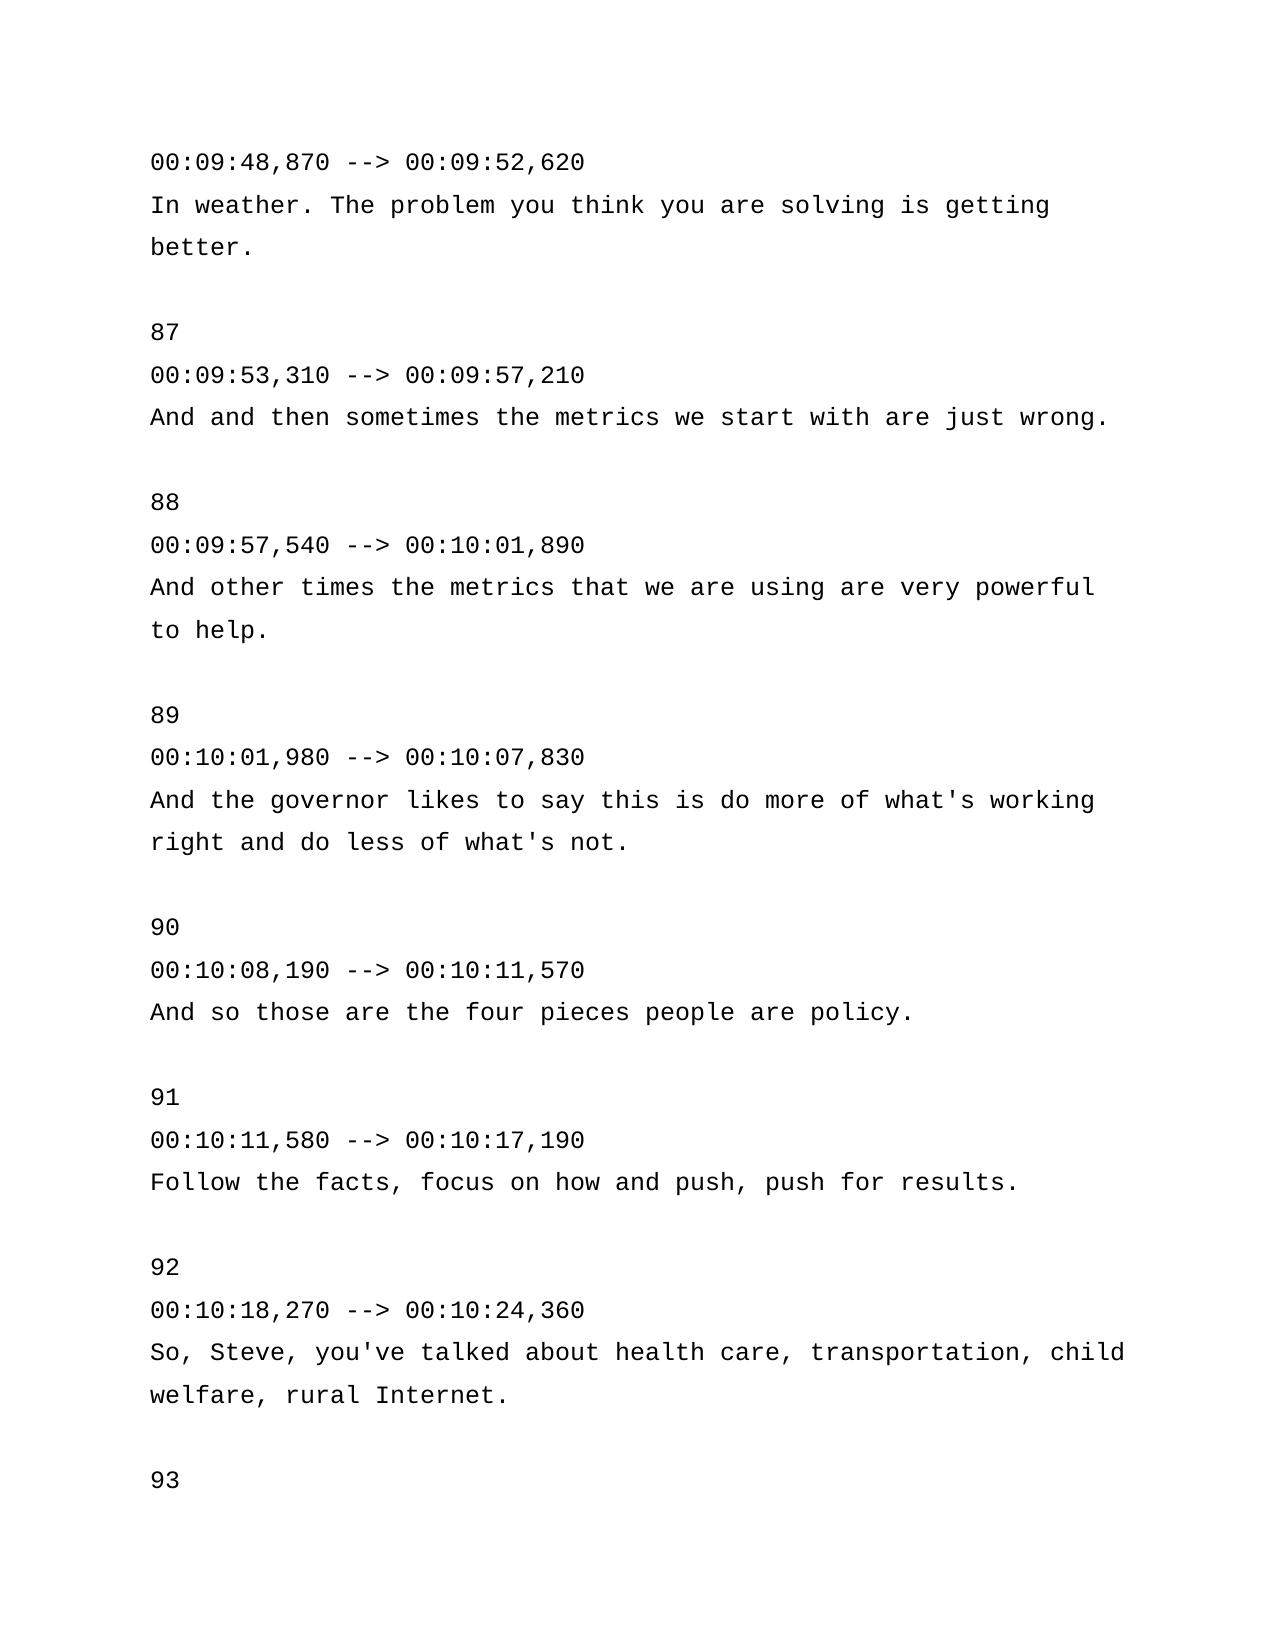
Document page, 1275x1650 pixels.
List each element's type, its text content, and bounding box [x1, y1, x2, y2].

text 87 [150, 320, 1125, 348]
text 00:09:48,870 --> 00:09:52,620 [150, 150, 1125, 178]
text So, Steve, you've talked about health care, transportation, child welfare, rural Internet. [150, 1340, 1125, 1411]
text 00:09:57,540 --> 00:10:01,890 [150, 532, 1125, 561]
text 93 [150, 1467, 1125, 1496]
text 92 [150, 1255, 1125, 1283]
text And and then sometimes the metrics we start with are just wrong. [150, 405, 1125, 433]
text And the governor likes to say this is do more of what's working right and do less of what's not. [150, 787, 1125, 858]
text 88 [150, 490, 1125, 518]
text 00:10:18,270 --> 00:10:24,360 [150, 1297, 1125, 1326]
text 90 [150, 915, 1125, 943]
text 00:10:08,190 --> 00:10:11,570 [150, 957, 1125, 986]
text In weather. The problem you think you are solving is getting better. [150, 192, 1125, 263]
text 00:10:11,580 --> 00:10:17,190 [150, 1127, 1125, 1156]
text 89 [150, 702, 1125, 731]
text 91 [150, 1085, 1125, 1113]
text 00:09:53,310 --> 00:09:57,210 [150, 362, 1125, 391]
text And so those are the four pieces people are policy. [150, 1000, 1125, 1028]
text Follow the facts, focus on how and push, push for results. [150, 1170, 1125, 1198]
text 00:10:01,980 --> 00:10:07,830 [150, 745, 1125, 773]
text And other times the metrics that we are using are very powerful to help. [150, 575, 1125, 646]
